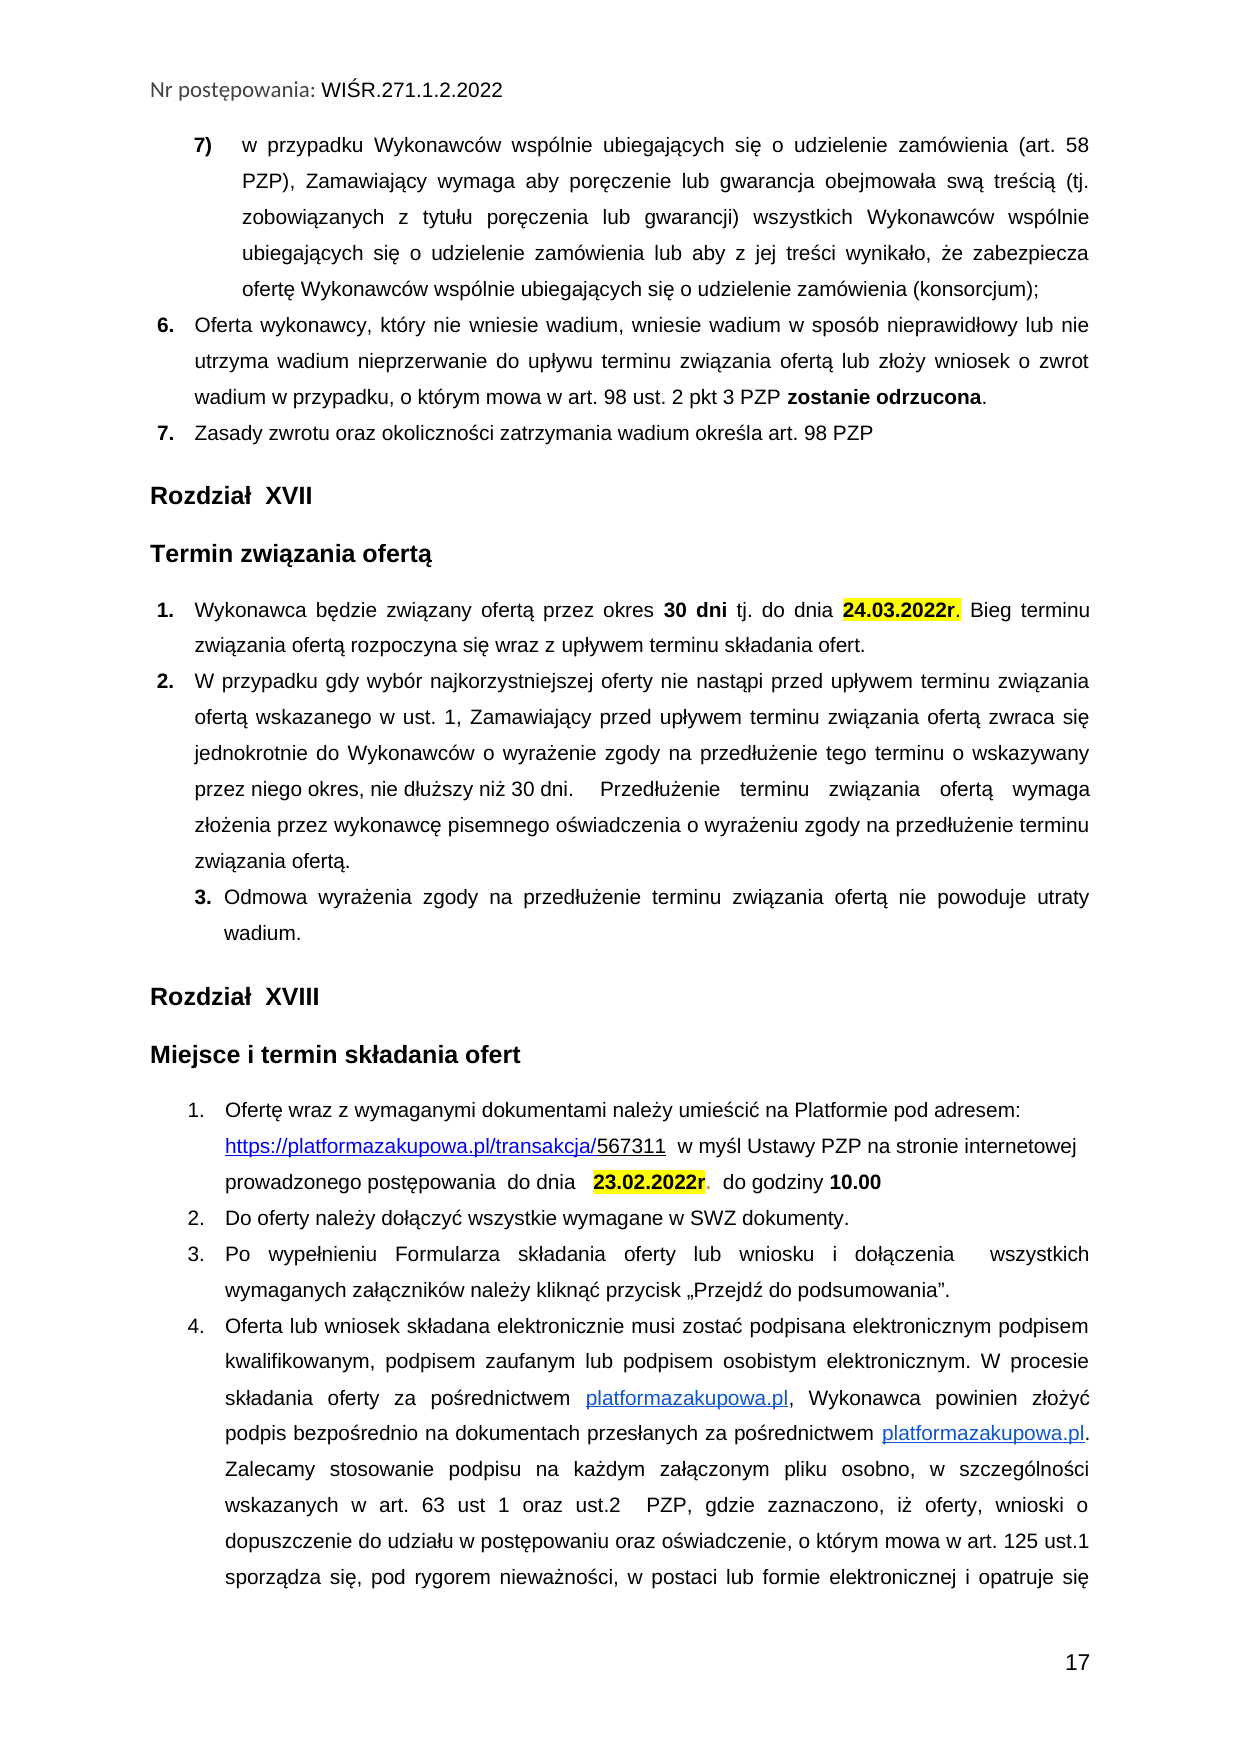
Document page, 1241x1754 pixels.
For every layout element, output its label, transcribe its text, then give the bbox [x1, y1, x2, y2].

list W przypadku gdy wybór najkorzystniejszej oferty nie nastąpi przed upływem terminu związania ofertą wskazanego w ust. 1, Zamawiający przed upływem terminu związania ofertą zwraca się jednokrotnie do Wykonawców o wyrażenie zgody na przedłużenie tego terminu o wskazywany przez niego okres, nie dłuższy niż 30 dni. Przedłużenie terminu związania ofertą wymaga złożenia przez wykonawcę pisemnego oświadczenia o wyrażeniu zgody na przedłużenie terminu związania ofertą. [157, 669, 1090, 873]
list Odmowa wyrażenia zgody na przedłużenie terminu związania ofertą nie powoduje utraty wadium. [194, 885, 1090, 945]
subtitle Rozdział XVII [150, 481, 1090, 510]
list Ofertę wraz z wymaganymi dokumentami należy umieścić na Platformie pod adresem: https://platformazakupowa.pl/transakcja/567311 w myśl Ustawy PZP na stronie internetowej prowadzonego postępowania do dnia 23.02.2022r. do godziny 10.00 [187, 1098, 1090, 1194]
list Do oferty należy dołączyć wszystkie wymagane w SWZ dokumenty. [187, 1206, 1090, 1229]
list Zasady zwrotu oraz okoliczności zatrzymania wadium określa art. 98 PZP [157, 420, 1090, 444]
list Oferta wykonawcy, który nie wniesie wadium, wniesie wadium w sposób nieprawidłowy lub nie utrzyma wadium nieprzerwanie do upływu terminu związania ofertą lub złoży wniosek o zwrot wadium w przypadku, o którym mowa w art. 98 ust. 2 pkt 3 PZP zostanie odrzucona. [157, 313, 1090, 408]
list Po wypełnieniu Formularza składania oferty lub wniosku i dołączenia wszystkich wymaganych załączników należy kliknąć przycisk „Przejdź do podsumowania”. [187, 1242, 1090, 1301]
subtitle Termin związania ofertą [150, 539, 1090, 568]
list w przypadku Wykonawców wspólnie ubiegających się o udzielenie zamówienia (art. 58 PZP), Zamawiający wymaga aby poręczenie lub gwarancja obejmowała swą treścią (tj. zobowiązanych z tytułu poręczenia lub gwarancji) wszystkich Wykonawców wspólnie ubiegających się o udzielenie zamówienia lub aby z jej treści wynikało, że zabezpiecza ofertę Wykonawców wspólnie ubiegających się o udzielenie zamówienia (konsorcjum); [193, 133, 1090, 301]
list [187, 1313, 1090, 1589]
list Wykonawca będzie związany ofertą przez okres 30 dni tj. do dnia 24.03.2022r. Bieg terminu związania ofertą rozpoczyna się wraz z upływem terminu składania ofert. [157, 597, 1090, 657]
subtitle Miejsce i termin składania ofert [150, 1040, 1090, 1068]
subtitle Rozdział XVIII [150, 982, 1090, 1011]
